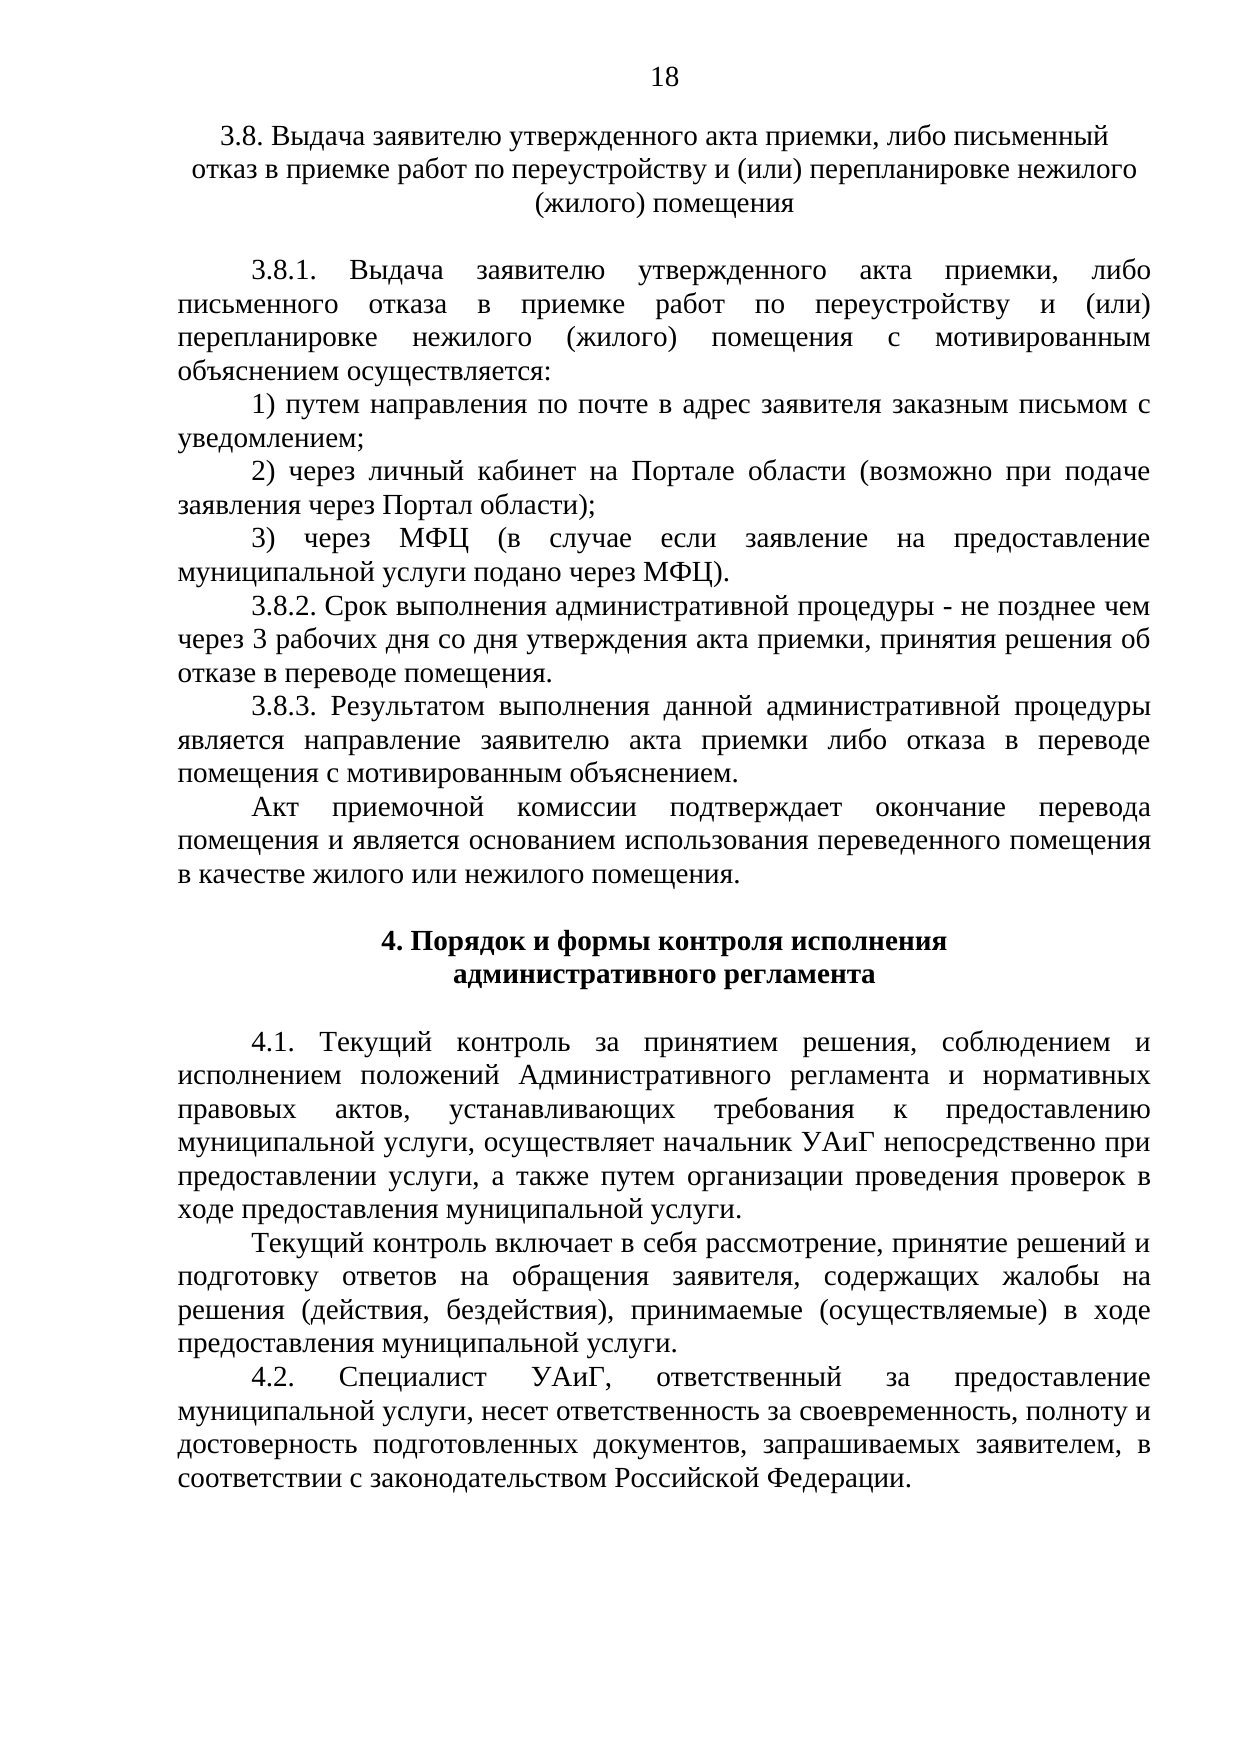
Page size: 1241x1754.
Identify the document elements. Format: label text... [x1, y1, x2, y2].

text 3.8. Выдача заявителю утвержденного акта приемки, либо письменный [177, 118, 1152, 152]
text 3.8.1. Выдача заявителю утвержденного акта приемки, либо письменного отказа в приемке работ по переустройству и (или) перепланировке нежилого (жилого) помещения с мотивированным объяснением осуществляется: [177, 252, 1152, 386]
text Текущий контроль включает в себя рассмотрение, принятие решений и подготовку ответов на обращения заявителя, содержащих жалобы на решения (действия, бездействия), принимаемые (осуществляемые) в ходе предоставления муниципальной услуги. [177, 1225, 1152, 1359]
text 1) путем направления по почте в адрес заявителя заказным письмом с уведомлением; [177, 386, 1152, 453]
text административного регламента [177, 957, 1152, 990]
text 2) через личный кабинет на Портале области (возможно при подаче заявления через Портал области); [177, 453, 1152, 521]
text 4. Порядок и формы контроля исполнения [177, 923, 1152, 957]
text 4.1. Текущий контроль за принятием решения, соблюдением и исполнением положений Административного регламента и нормативных правовых актов, устанавливающих требования к предоставлению муниципальной услуги, осуществляет начальник УАиГ непосредственно при предоставлении услуги, а также путем организации проведения проверок в ходе предоставления муниципальной услуги. [177, 1024, 1152, 1225]
text 4.2. Специалист УАиГ, ответственный за предоставление муниципальной услуги, несет ответственность за своевременность, полноту и достоверность подготовленных документов, запрашиваемых заявителем, в соответствии с законодательством Российской Федерации. [177, 1359, 1152, 1493]
text Акт приемочной комиссии подтверждает окончание перевода помещения и является основанием использования переведенного помещения в качестве жилого или нежилого помещения. [177, 789, 1152, 889]
text 3.8.3. Результатом выполнения данной административной процедуры является направление заявителю акта приемки либо отказа в переводе помещения с мотивированным объяснением. [177, 688, 1152, 789]
text 3.8.2. Срок выполнения административной процедуры - не позднее чем через 3 рабочих дня со дня утверждения акта приемки, принятия решения об отказе в переводе помещения. [177, 588, 1152, 688]
text отказ в приемке работ по переустройству и (или) перепланировке нежилого (жилого) помещения [177, 152, 1152, 219]
text 3) через МФЦ (в случае если заявление на предоставление муниципальной услуги подано через МФЦ). [177, 521, 1152, 588]
